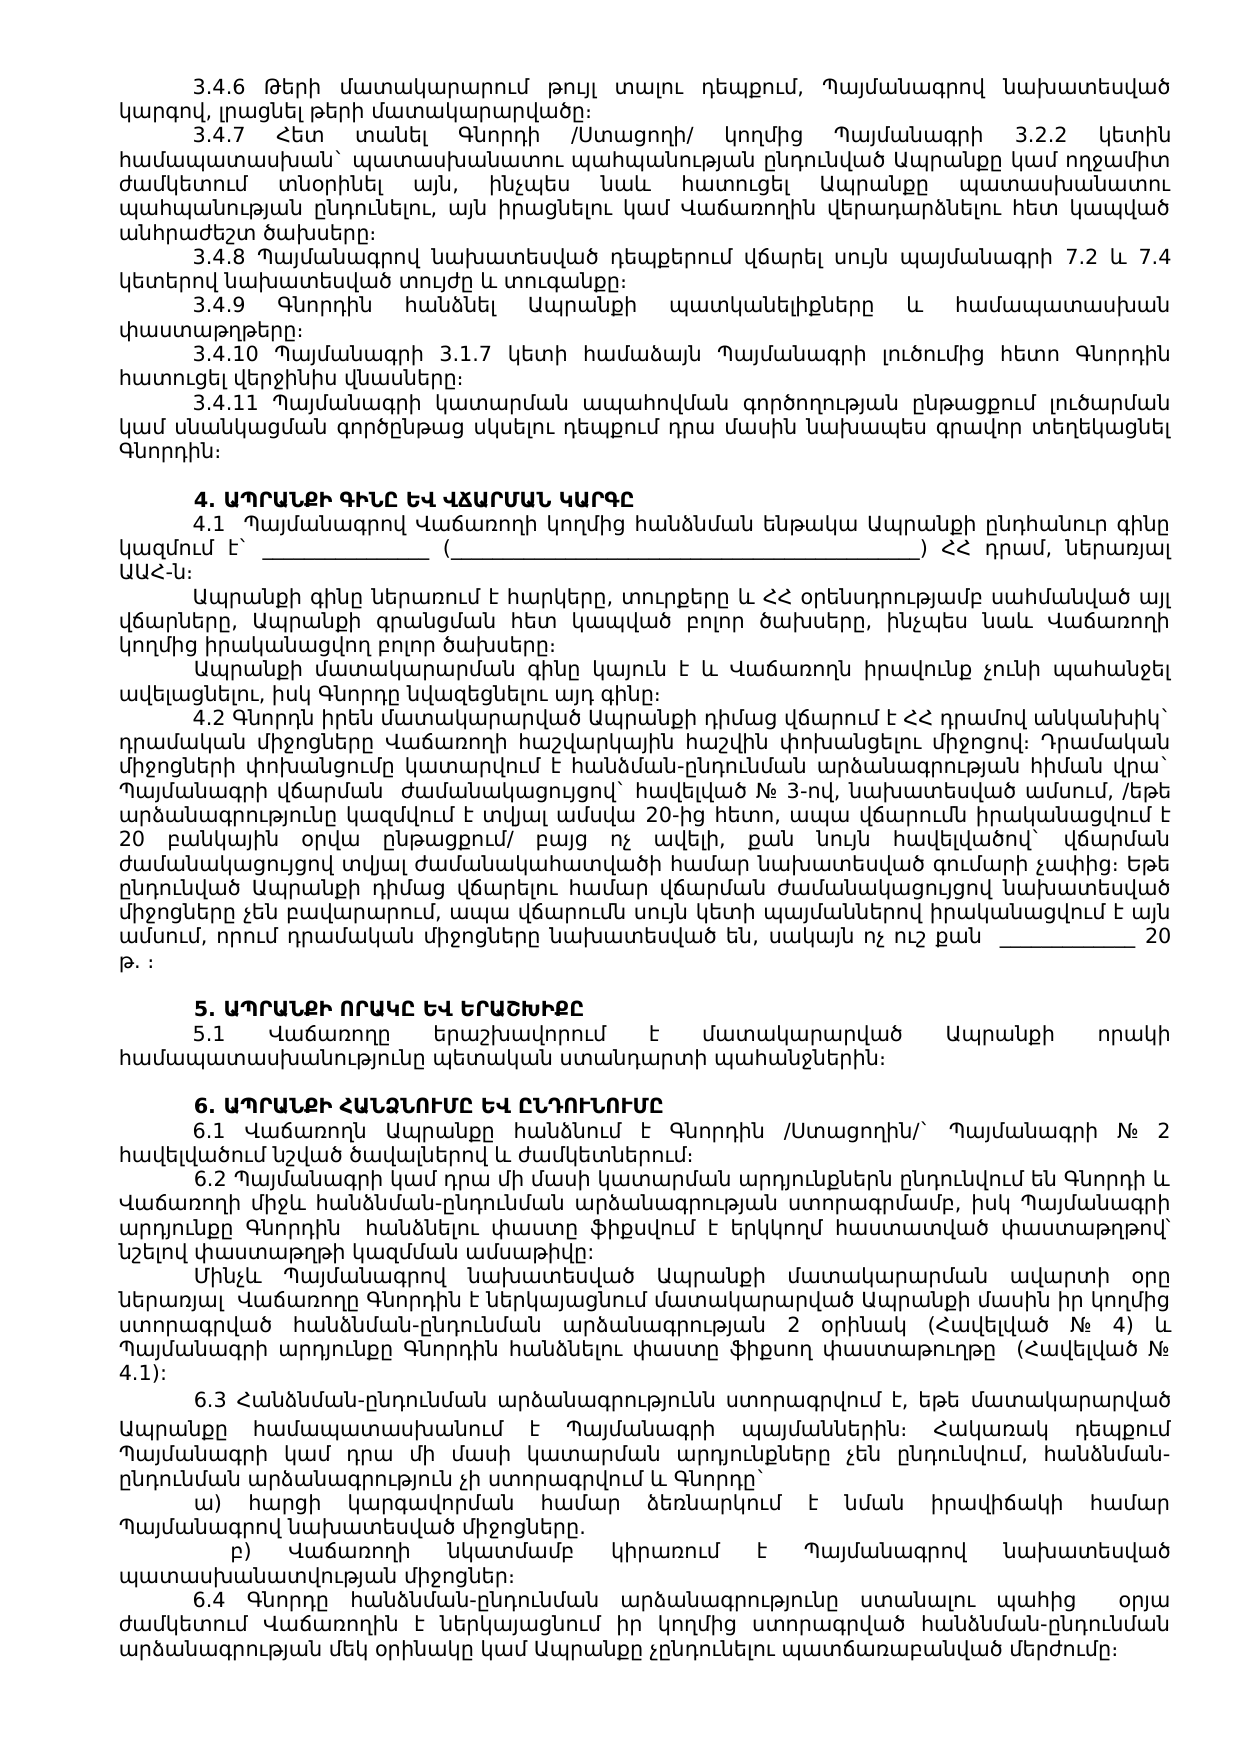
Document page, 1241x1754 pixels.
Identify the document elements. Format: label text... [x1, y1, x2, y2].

text 4.2 Գնորդն իրեն մատակարարված Ապրանքի դիմաց վճարում է ՀՀ դրամով անկանխիկ` դրամական միջոցները Վաճառողի հաշվարկային հաշվին փոխանցելու միջոցով։ Դրամական միջոցների փոխանցումը կատարվում է հանձման-ընդունման արձանագրության հիման վրա` Պայմանագրի վճարման ժամանակացույցով` հավելված № 3-ով, նախատեսված ամսում, /եթե արձանագրությունը կազմվում է տվյալ ամսվա 20-ից հետո, ապա վճարումն իրականացվում է 20 բանկային օրվա ընթացքում/ բայց ոչ ավելի, քան նույն հավելվածով` վճարման ժամանակացույցով տվյալ ժամանակահատվածի համար նախատեսված գումարի չափից։ Եթե ընդունված Ապրանքի դիմաց վճարելու համար վճարման ժամանակացույցով նախատեսված միջոցները չեն բավարարում, ապա վճարումն սույն կետի պայմաններով իրականացվում է այն ամսում, որում դրամական միջոցները նախատեսված են, սակայն ոչ ուշ քան _____________ 20 թ. ։ [118, 706, 1171, 973]
text 3.4.6 Թերի մատակարարում թույլ տալու դեպքում, Պայմանագրով նախատեսված կարգով, լրացնել թերի մատակարարվածը։ [118, 75, 1171, 123]
text ա) հարցի կարգավորման համար ձեռնարկում է նման իրավիճակի համար Պայմանագրով նախատեսված միջոցները. [118, 1491, 1171, 1539]
text 3.4.7 Հետ տանել Գնորդի /Ստացողի/ կողմից Պայմանագրի 3.2.2 կետին համապատասխան` պատասխանատու պահպանության ընդունված Ապրանքը կամ ողջամիտ ժամկետում տնօրինել այն, ինչպես նաև հատուցել Ապրանքը պատասխանատու պահպանության ընդունելու, այն իրացնելու կամ Վաճառողին վերադարձնելու հետ կապված անհրաժեշտ ծախսերը։ [118, 123, 1171, 245]
text 4.1 Պայմանագրով Վաճառողի կողմից հանձնման ենթակա Ապրանքի ընդհանուր գինը կազմում է` ________________ (_____________________________________________) ՀՀ դրամ, ներառյալ ԱԱՀ-ն։ [118, 512, 1171, 585]
text 5. ԱՊՐԱՆՔԻ ՈՐԱԿԸ ԵՎ ԵՐԱՇԽԻՔԸ [118, 997, 1171, 1022]
text 6.1 Վաճառողն Ապրանքը հանձնում է Գնորդին /Ստացողին/` Պայմանագրի № 2 հավելվածում նշված ծավալներով և ժամկետներում։ [118, 1119, 1171, 1167]
text 6.4 Գնորդը հանձնման-ընդունման արձանագրությունը ստանալու պահից օրյա ժամկետում Վաճառողին է ներկայացնում իր կողմից ստորագրված հանձնման-ընդունման արձանագրության մեկ օրինակը կամ Ապրանքը չընդունելու պատճառաբանված մերժումը։ [118, 1588, 1171, 1661]
text բ) Վաճառողի նկատմամբ կիրառում է Պայմանագրով նախատեսված պատասխանատվության միջոցներ։ [118, 1539, 1171, 1588]
text 5.1 Վաճառողը երաշխավորում է մատակարարված Ապրանքի որակի համապատասխանությունը պետական ստանդարտի պահանջներին։ [118, 1022, 1171, 1070]
text 3.4.9 Գնորդին հանձնել Ապրանքի պատկանելիքները և համապատասխան փաստաթղթերը։ [118, 293, 1171, 342]
text 3.4.11 Պայմանագրի կատարման ապահովման գործողության ընթացքում լուծարման կամ սնանկացման գործընթաց սկսելու դեպքում դրա մասին նախապես գրավոր տեղեկացնել Գնորդին։ [118, 391, 1171, 463]
text 6.2 Պայմանագրի կամ դրա մի մասի կատարման արդյունքներն ընդունվում են Գնորդի և Վաճառողի միջև հանձնման-ընդունման արձանագրության ստորագրմամբ, իսկ Պայմանագրի արդյունքը Գնորդին հանձնելու փաստը ֆիքսվում է երկկողմ հաստատված փաստաթղթով՝ նշելով փաստաթղթի կազմման ամսաթիվը: [118, 1167, 1171, 1264]
text 3.4.10 Պայմանագրի 3.1.7 կետի համաձայն Պայմանագրի լուծումից հետո Գնորդին հատուցել վերջինիս վնասները։ [118, 342, 1171, 391]
text Մինչև Պայմանագրով նախատեսված Ապրանքի մատակարարման ավարտի օրը ներառյալ Վաճառողը Գնորդին է ներկայացնում մատակարարված Ապրանքի մասին իր կողմից ստորագրված հանձնման-ընդունման արձանագրության 2 օրինակ (Հավելված № 4) և Պայմանագրի արդյունքը Գնորդին հանձնելու փաստը ֆիքսող փաստաթուղթը (Հավելված № 4.1): [118, 1264, 1171, 1386]
text Ապրանքի մատակարարման գինը կայուն է և Վաճառողն իրավունք չունի պահանջել ավելացնելու, իսկ Գնորդը նվազեցնելու այդ գինը։ [118, 657, 1171, 706]
text 6. ԱՊՐԱՆՔԻ ՀԱՆՁՆՈՒՄԸ ԵՎ ԸՆԴՈՒՆՈՒՄԸ [118, 1094, 1171, 1119]
text Ապրանքի գինը ներառում է հարկերը, տուրքերը և ՀՀ օրենսդրությամբ սահմանված այլ վճարները, Ապրանքի գրանցման հետ կապված բոլոր ծախսերը, ինչպես նաև Վաճառողի կողմից իրականացվող բոլոր ծախսերը։ [118, 585, 1171, 657]
text 4. ԱՊՐԱՆՔԻ ԳԻՆԸ ԵՎ ՎՃԱՐՄԱՆ ԿԱՐԳԸ [118, 488, 1171, 512]
text 6.3 Հանձնման-ընդունման արձանագրությունն ստորագրվում է, եթե մատակարարված Ապրանքը համապատասխանում է Պայմանագրի պայմաններին։ Հակառակ դեպքում Պայմանագրի կամ դրա մի մասի կատարման արդյունքները չեն ընդունվում, հանձնման-ընդունման արձանագրություն չի ստորագրվում և Գնորդը` [118, 1386, 1171, 1491]
text 3.4.8 Պայմանագրով նախատեսված դեպքերում վճարել սույն պայմանագրի 7.2 և 7.4 կետերով նախատեսված տույժը և տուգանքը։ [118, 245, 1171, 293]
